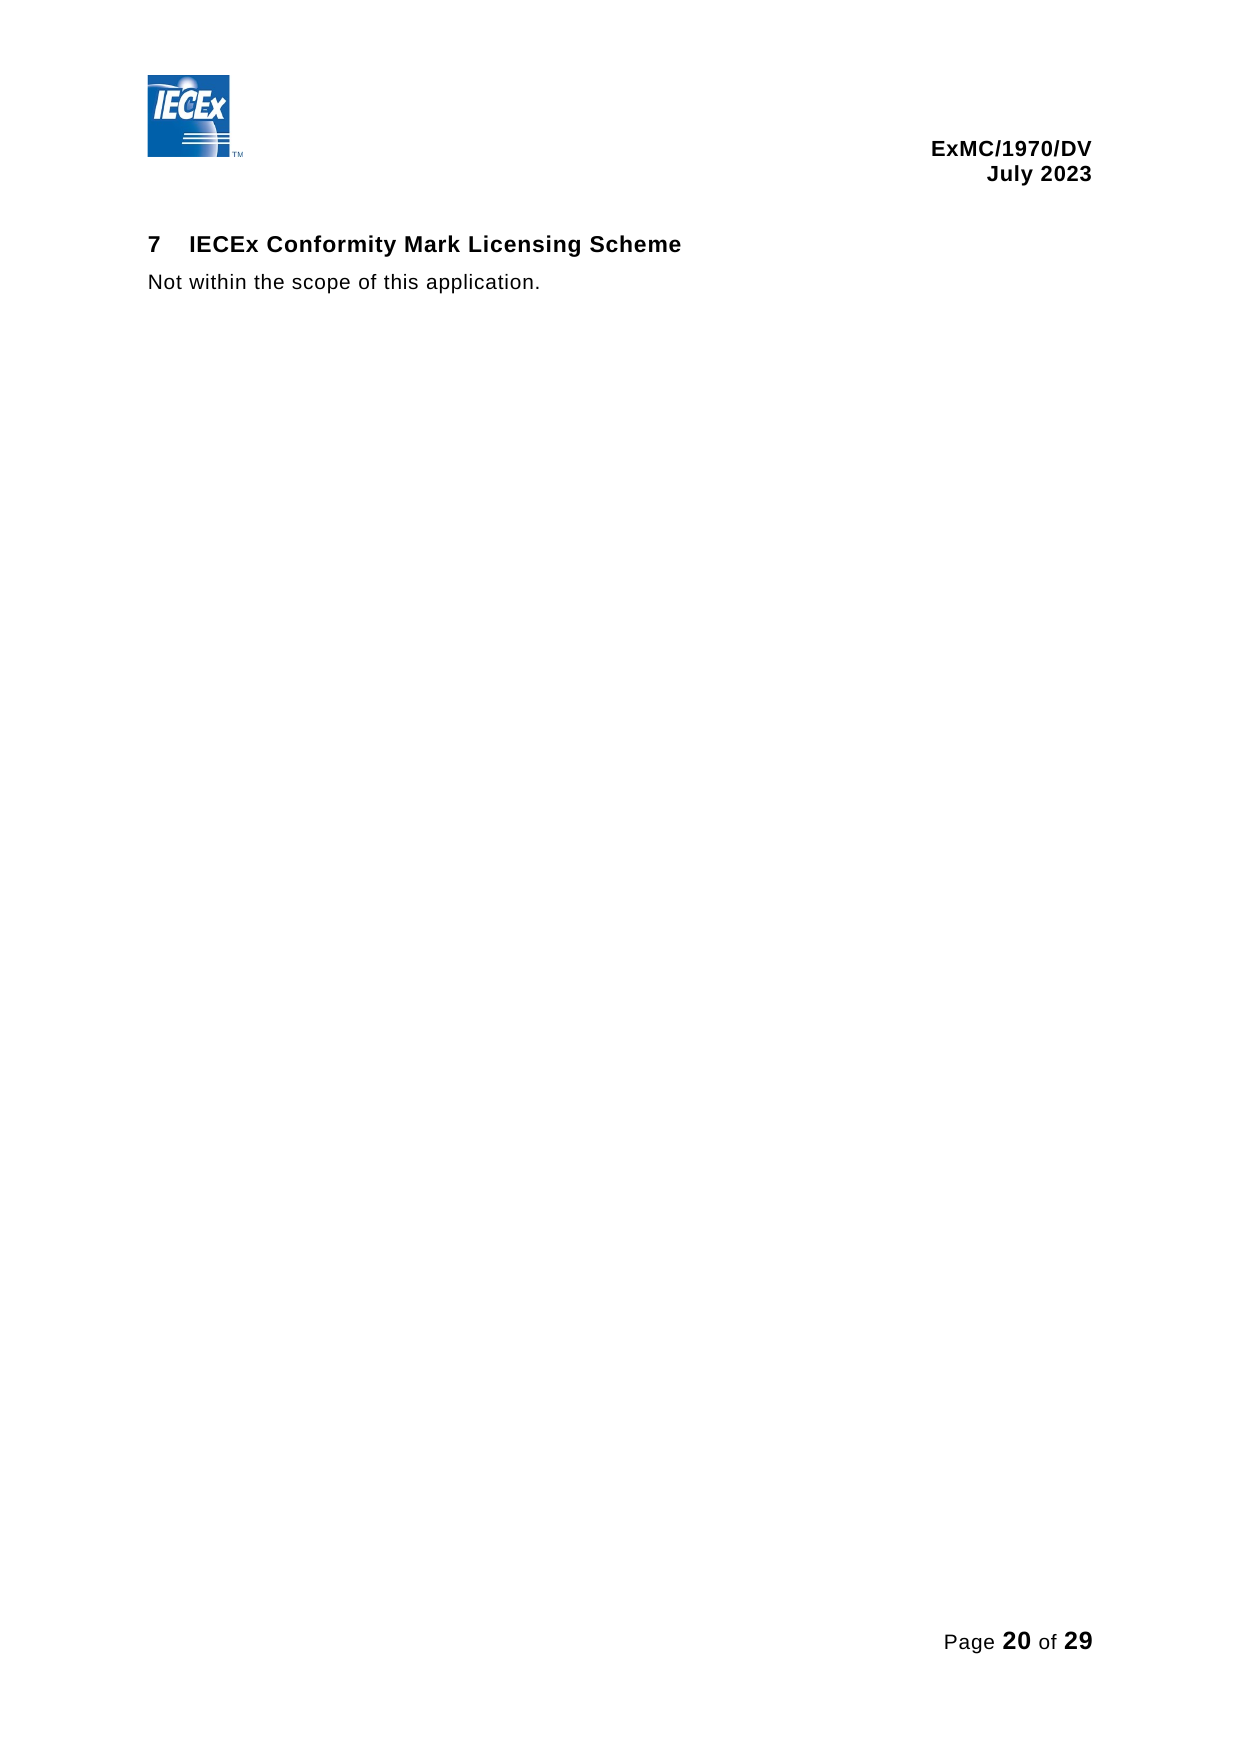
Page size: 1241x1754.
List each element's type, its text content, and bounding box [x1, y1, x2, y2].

subtitle Not within the scope of this application. [148, 270, 1092, 294]
picture [147, 75, 243, 157]
subtitle IECEx Conformity Mark Licensing Scheme [148, 231, 1092, 257]
